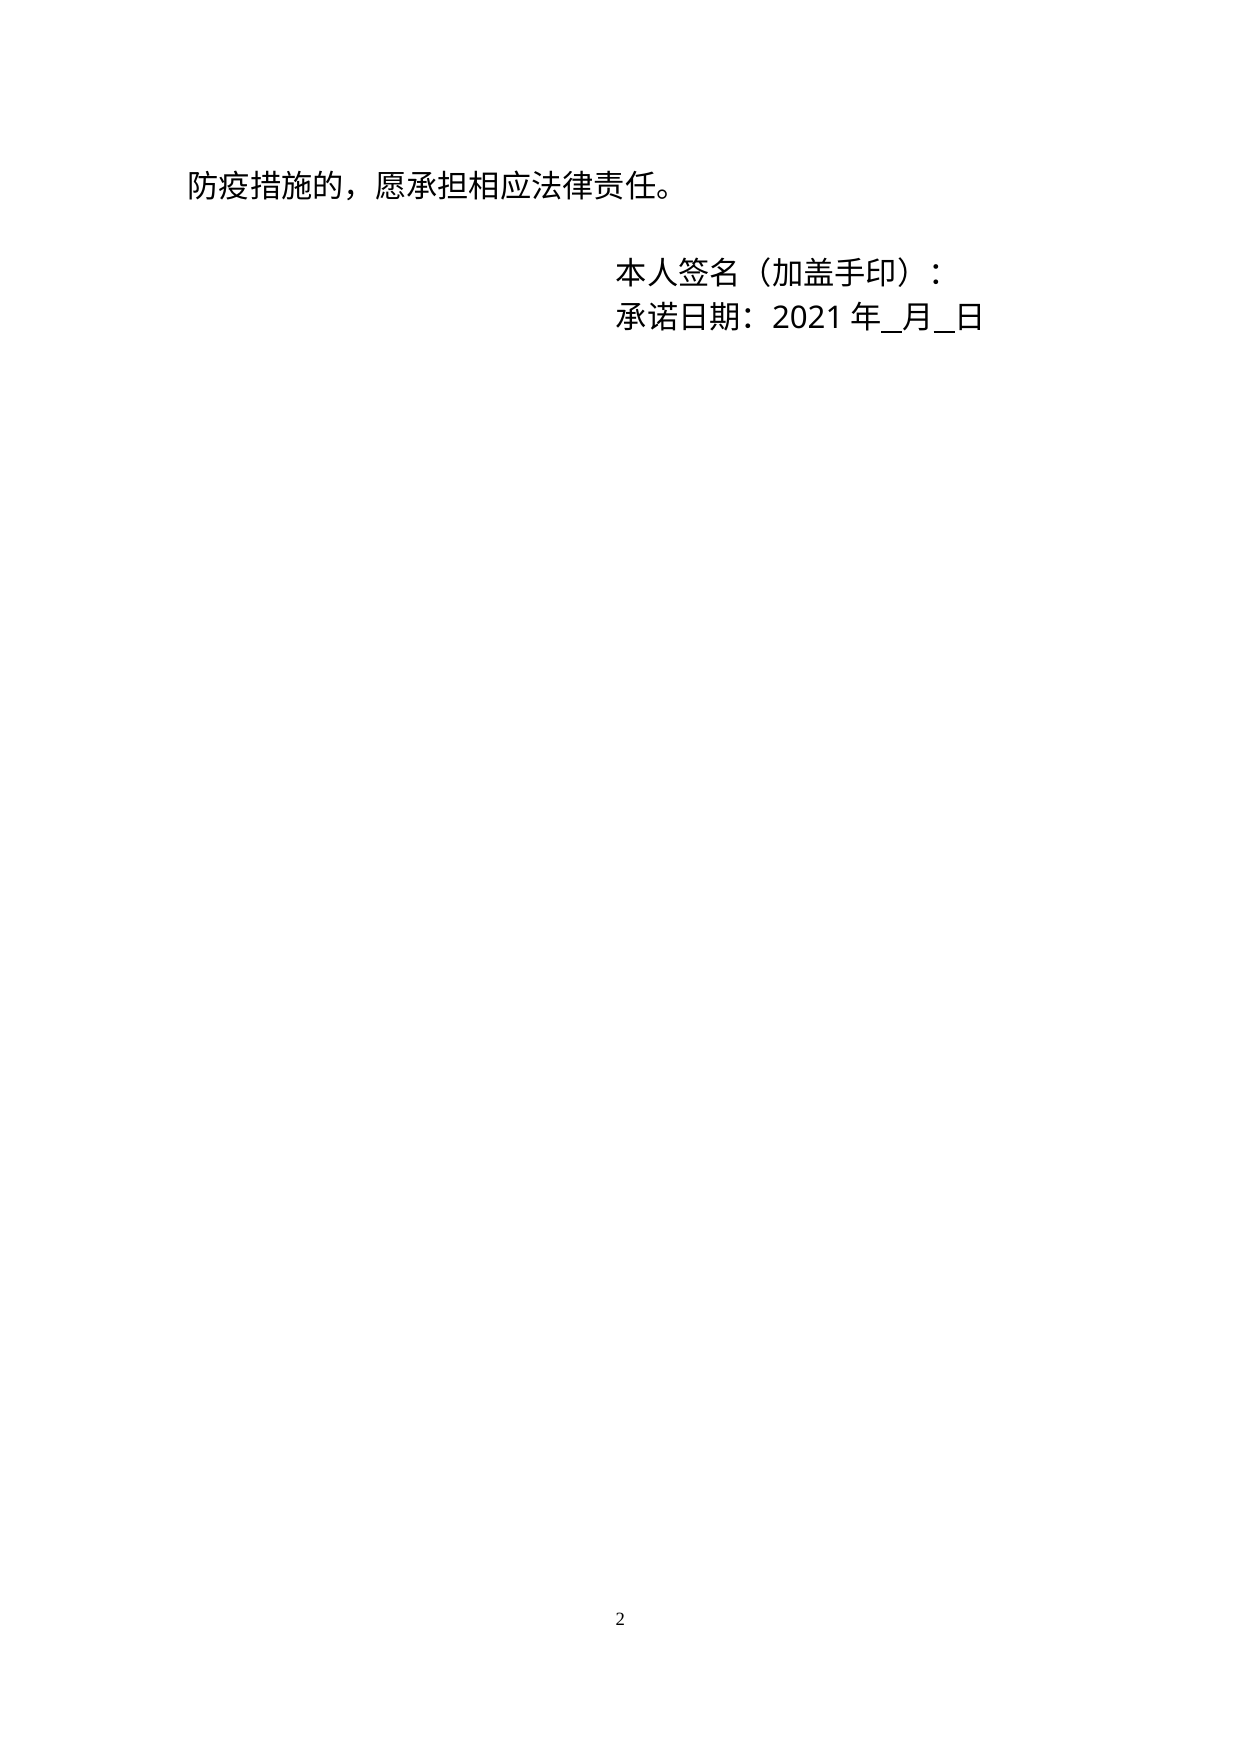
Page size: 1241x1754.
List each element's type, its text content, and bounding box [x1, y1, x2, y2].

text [187, 162, 1053, 206]
text 本人签名（加盖手印）： [187, 249, 1053, 293]
text 承诺日期：2021年 月 日 [187, 293, 1053, 337]
